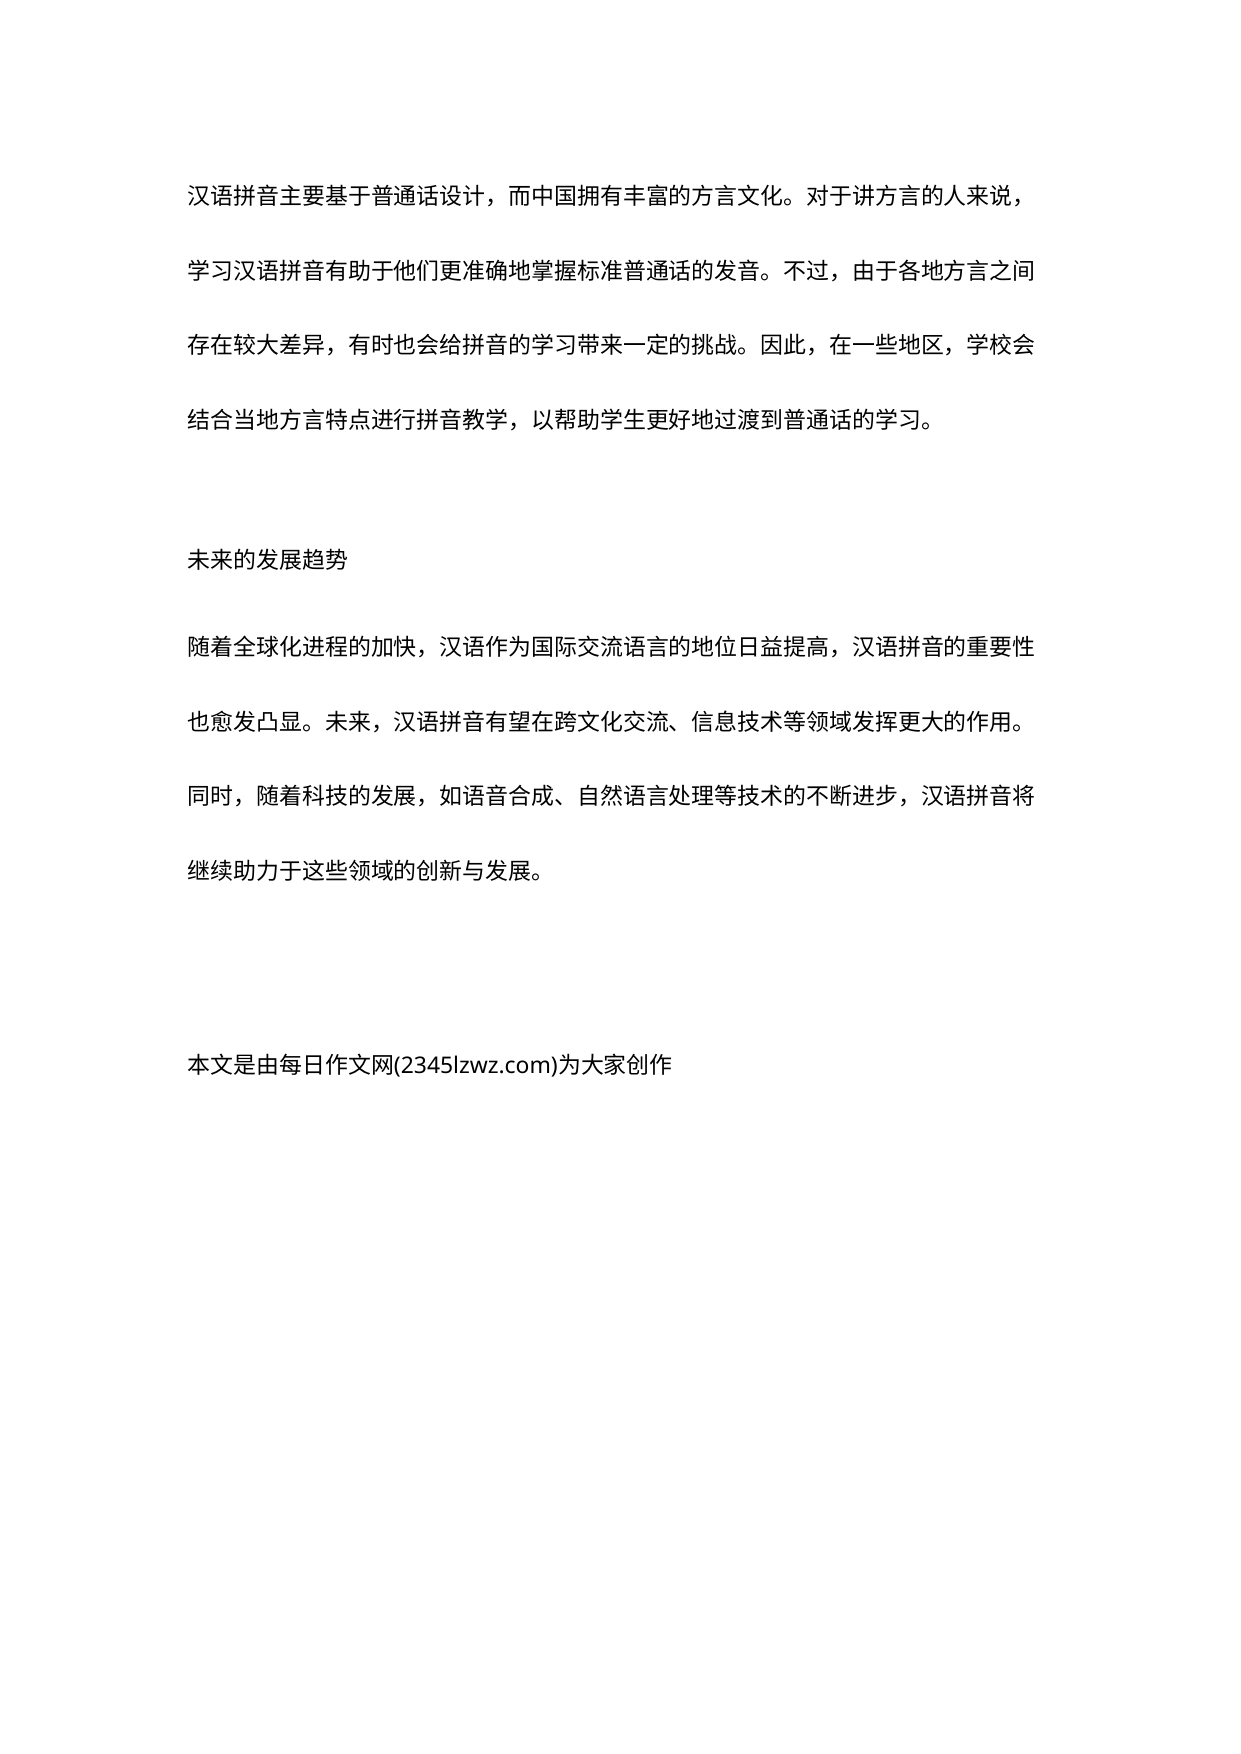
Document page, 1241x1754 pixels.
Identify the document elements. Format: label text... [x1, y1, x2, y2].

text 随着全球化进程的加快，汉语作为国际交流语言的地位日益提高，汉语拼音的重要性也愈发凸显。未来，汉语拼音有望在跨文化交流、信息技术等领域发挥更大的作用。同时，随着科技的发展，如语音合成、自然语言处理等技术的不断进步，汉语拼音将继续助力于这些领域的创新与发展。 [187, 613, 1053, 902]
text 汉语拼音主要基于普通话设计，而中国拥有丰富的方言文化。对于讲方言的人来说，学习汉语拼音有助于他们更准确地掌握标准普通话的发音。不过，由于各地方言之间存在较大差异，有时也会给拼音的学习带来一定的挑战。因此，在一些地区，学校会结合当地方言特点进行拼音教学，以帮助学生更好地过渡到普通话的学习。 [187, 162, 1053, 451]
text 未来的发展趋势 [187, 526, 1053, 591]
text 本文是由每日作文网(2345lzwz.com)为大家创作 [187, 1031, 1053, 1096]
